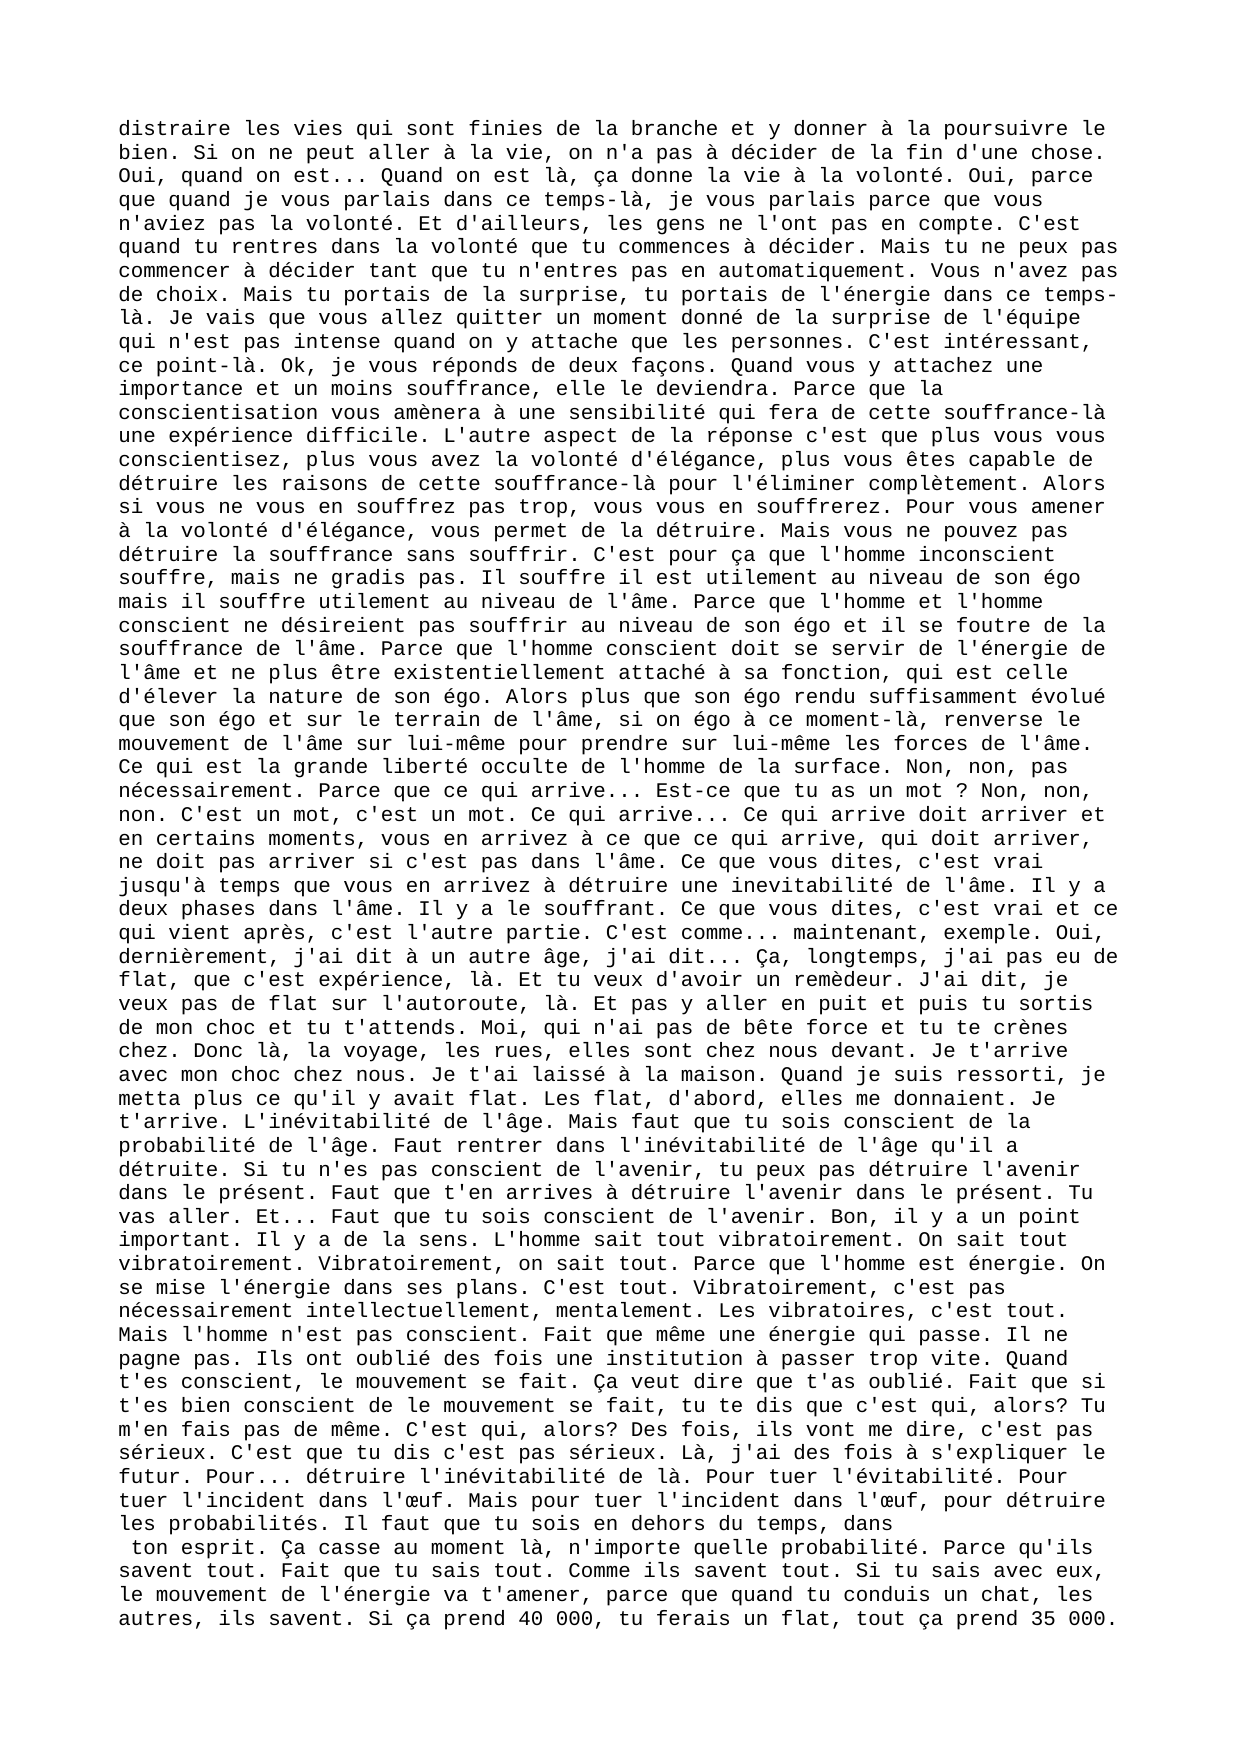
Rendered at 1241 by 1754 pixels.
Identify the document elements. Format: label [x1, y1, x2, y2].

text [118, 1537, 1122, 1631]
text [118, 118, 1122, 1537]
